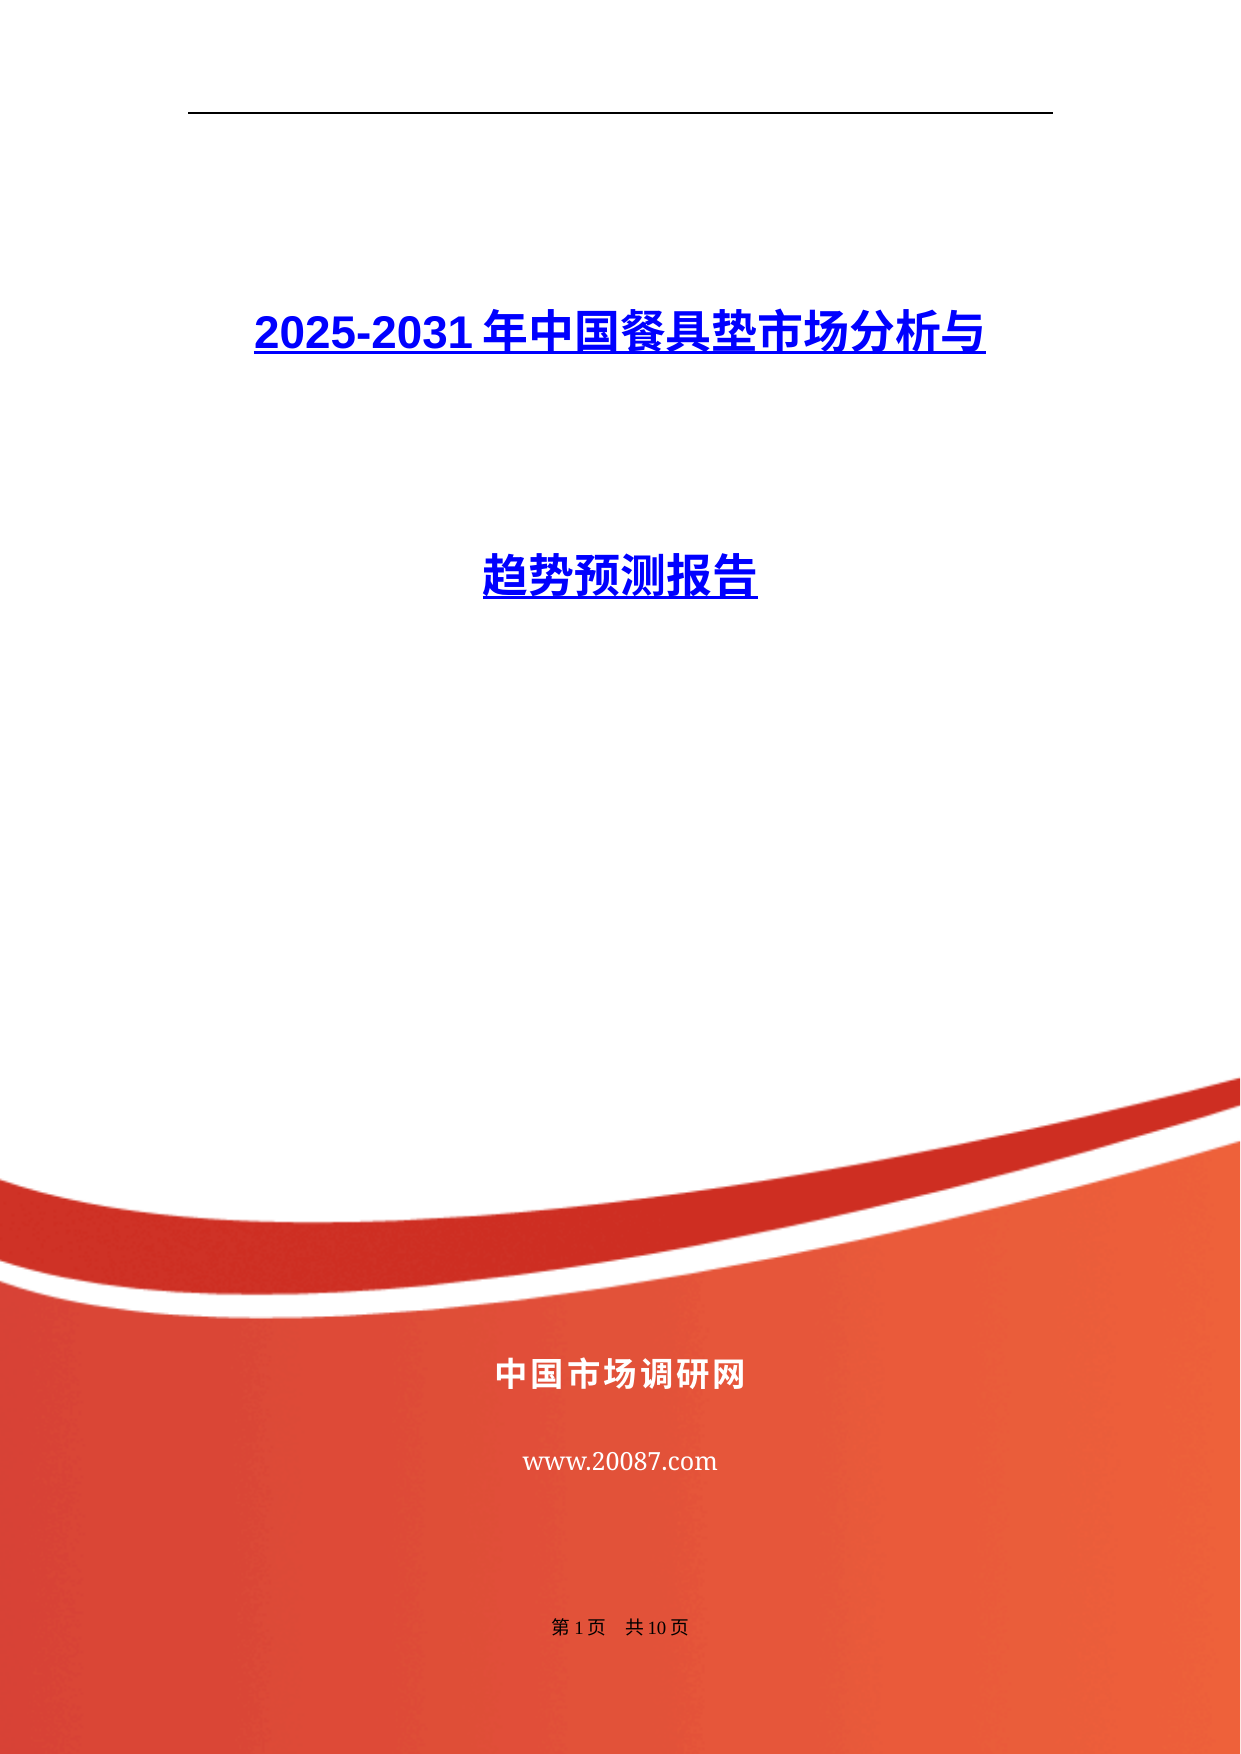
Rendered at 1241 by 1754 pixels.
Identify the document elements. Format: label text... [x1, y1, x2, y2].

picture [0, 1006, 1241, 1754]
subtitle 中国市场调研网 [187, 1339, 1053, 1404]
text www.20087.com [187, 1428, 1053, 1493]
table_header 2025-2031年中国餐具垫市场分析与趋势预测报告 [188, 207, 1053, 773]
